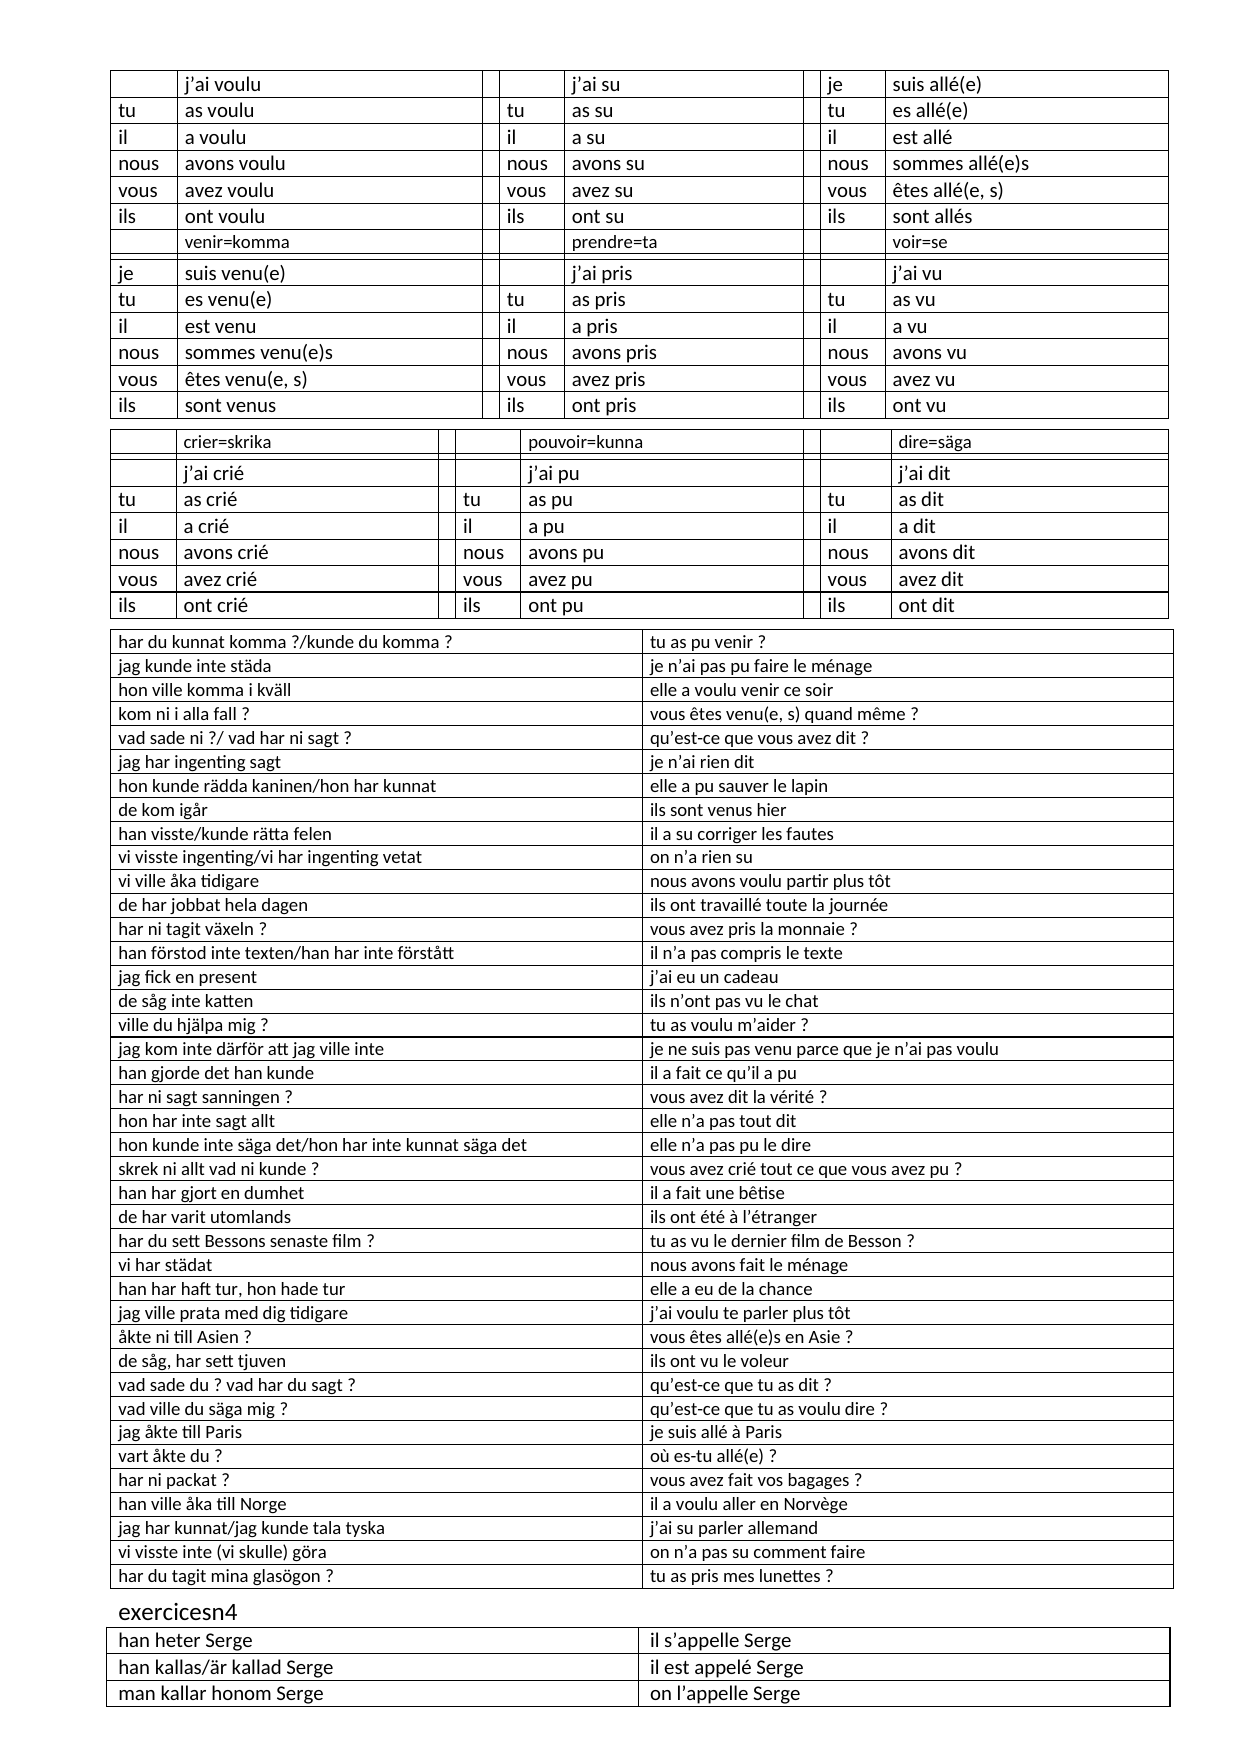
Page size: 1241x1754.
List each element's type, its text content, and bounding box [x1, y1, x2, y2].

table_cell ils [821, 593, 891, 618]
table_cell har du tagit mina glasögon ? [111, 1565, 642, 1587]
table_cell elle n’a pas pu le dire [643, 1133, 1173, 1156]
table_cell il [111, 124, 177, 149]
table_cell de kom igår [111, 798, 642, 821]
table_cell prendre=ta [565, 230, 803, 253]
table_cell j’ai su parler allemand [643, 1517, 1173, 1539]
table_cell on n’a pas su comment faire [643, 1541, 1173, 1563]
table_cell de har jobbat hela dagen [111, 894, 642, 917]
table_cell il [500, 124, 564, 149]
table_cell de har varit utomlands [111, 1205, 642, 1228]
table_header [804, 430, 820, 453]
table_cell elle a voulu venir ce soir [643, 678, 1173, 701]
table_cell es allé(e) [886, 98, 1168, 123]
table_cell ils ont vu le voleur [643, 1349, 1173, 1372]
table_cell as voulu [178, 98, 482, 123]
table_cell a crié [177, 513, 438, 538]
table_header [804, 71, 820, 97]
table_cell j’ai dit [892, 460, 1168, 486]
table_cell vous [111, 177, 177, 202]
table_cell han förstod inte texten/han har inte förstått [111, 942, 642, 964]
text exercicesn4 [118, 1596, 1199, 1627]
table_cell [804, 540, 820, 565]
table_cell [821, 460, 891, 486]
table_cell har ni sagt sanningen ? [111, 1085, 642, 1108]
table_cell vous [821, 366, 885, 391]
table_cell ont pris [565, 392, 803, 418]
table_cell elle a eu de la chance [643, 1277, 1173, 1300]
table_cell ils [821, 392, 885, 418]
table_cell [804, 593, 820, 618]
table_cell [483, 151, 499, 176]
table_cell jag har ingenting sagt [111, 750, 642, 773]
table_cell avons dit [892, 540, 1168, 565]
table_cell tu [111, 286, 177, 312]
table_cell vad sade du ? vad har du sagt ? [111, 1373, 642, 1396]
table_cell sommes venu(e)s [178, 339, 482, 365]
table_cell vous êtes allé(e)s en Asie ? [643, 1325, 1173, 1348]
table_cell il a su corriger les fautes [643, 822, 1173, 845]
table_cell [804, 454, 820, 459]
table_cell [804, 460, 820, 486]
table_cell as pris [565, 286, 803, 312]
table_cell elle n’a pas tout dit [643, 1109, 1173, 1132]
table_cell [804, 177, 820, 202]
table_cell tu [500, 286, 564, 312]
table_cell sont allés [886, 204, 1168, 229]
table_cell vous avez dit la vérité ? [643, 1085, 1173, 1108]
table_cell j’ai pu [521, 460, 803, 486]
table_cell [439, 566, 455, 591]
table_cell il a fait une bêtise [643, 1181, 1173, 1204]
table_cell où es-tu allé(e) ? [643, 1445, 1173, 1468]
table_cell je n’ai pas pu faire le ménage [643, 654, 1173, 677]
table_cell nous avons fait le ménage [643, 1253, 1173, 1276]
table_cell [483, 313, 499, 338]
table_cell jag fick en present [111, 966, 642, 988]
table_cell [483, 124, 499, 149]
table_cell nous [500, 151, 564, 176]
table_cell j’ai crié [177, 460, 438, 486]
table_cell [804, 98, 820, 123]
table_cell [892, 454, 1168, 459]
table_cell vi visste inte (vi skulle) göra [111, 1541, 642, 1563]
table_cell [111, 460, 176, 486]
table_cell il n’a pas compris le texte [643, 942, 1173, 964]
table_cell êtes venu(e, s) [178, 366, 482, 391]
table_cell est venu [178, 313, 482, 338]
table_cell il [821, 313, 885, 338]
table_cell [804, 339, 820, 365]
table_cell [178, 254, 482, 259]
table_cell on l’appelle Serge [639, 1681, 1169, 1706]
table_cell tu [111, 487, 176, 512]
table_cell vous avez crié tout ce que vous avez pu ? [643, 1157, 1173, 1180]
table_cell kom ni i alla fall ? [111, 702, 642, 725]
table_cell [483, 230, 499, 253]
table_cell ils [456, 593, 520, 618]
table_cell tu [821, 98, 885, 123]
table_cell jag kunde inte städa [111, 654, 642, 677]
table_header [456, 430, 520, 453]
table_cell [439, 460, 455, 486]
table_cell [886, 254, 1168, 259]
table_cell vous [111, 366, 177, 391]
table_cell je [111, 260, 177, 285]
table_cell vous avez fait vos bagages ? [643, 1469, 1173, 1492]
table_cell ils [111, 204, 177, 229]
table_cell han gjorde det han kunde [111, 1061, 642, 1084]
table_cell [483, 366, 499, 391]
table_cell vad sade ni ?/ vad har ni sagt ? [111, 726, 642, 749]
table_cell ils n’ont pas vu le chat [643, 990, 1173, 1012]
table_cell sommes allé(e)s [886, 151, 1168, 176]
table_cell [439, 540, 455, 565]
table_cell [500, 254, 564, 259]
table_cell [500, 230, 564, 253]
table_cell j’ai pris [565, 260, 803, 285]
table_cell ont crié [177, 593, 438, 618]
table_cell ils [821, 204, 885, 229]
table_cell avez dit [892, 566, 1168, 591]
table_cell [804, 566, 820, 591]
table_cell [821, 260, 885, 285]
table_cell il [111, 313, 177, 338]
table_cell [500, 260, 564, 285]
table_cell vous [111, 566, 176, 591]
table_cell es venu(e) [178, 286, 482, 312]
table_cell voir=se [886, 230, 1168, 253]
table_cell j’ai vu [886, 260, 1168, 285]
table_cell nous [111, 339, 177, 365]
table_header [111, 71, 177, 97]
table_cell vous [821, 177, 885, 202]
table_cell avons su [565, 151, 803, 176]
table_cell han har haft tur, hon hade tur [111, 1277, 642, 1300]
table_cell avez voulu [178, 177, 482, 202]
table_cell êtes allé(e, s) [886, 177, 1168, 202]
table_cell il [456, 513, 520, 538]
table_cell avons voulu [178, 151, 482, 176]
table_cell [483, 286, 499, 312]
table_header han heter Serge [107, 1628, 638, 1653]
table_cell as crié [177, 487, 438, 512]
table_cell [483, 392, 499, 418]
table_cell avons pu [521, 540, 803, 565]
table_cell [111, 254, 177, 259]
table_cell [804, 487, 820, 512]
table_cell il [111, 513, 176, 538]
table_cell avez su [565, 177, 803, 202]
table_cell [177, 454, 438, 459]
table_cell [483, 98, 499, 123]
table_cell a voulu [178, 124, 482, 149]
table_cell man kallar honom Serge [107, 1681, 638, 1706]
table_cell har du sett Bessons senaste film ? [111, 1229, 642, 1252]
table_cell a pu [521, 513, 803, 538]
table_cell vous [821, 566, 891, 591]
table_header j’ai voulu [178, 71, 482, 97]
table_cell vous [500, 366, 564, 391]
table_cell ont dit [892, 593, 1168, 618]
table_cell il a voulu aller en Norvège [643, 1493, 1173, 1516]
table_header dire=säga [892, 430, 1168, 453]
table_cell vous [500, 177, 564, 202]
table_cell [804, 286, 820, 312]
table_cell [804, 260, 820, 285]
table_cell [521, 454, 803, 459]
table_cell vi ville åka tidigare [111, 870, 642, 893]
table_cell [111, 454, 176, 459]
table_header har du kunnat komma ?/kunde du komma ? [111, 630, 642, 653]
table_cell ont voulu [178, 204, 482, 229]
table_cell [483, 254, 499, 259]
table_cell avez pu [521, 566, 803, 591]
table_cell [804, 254, 820, 259]
table_cell j’ai eu un cadeau [643, 966, 1173, 988]
table_cell ont su [565, 204, 803, 229]
table_cell qu’est-ce que tu as voulu dire ? [643, 1397, 1173, 1420]
table_cell skrek ni allt vad ni kunde ? [111, 1157, 642, 1180]
table_header pouvoir=kunna [521, 430, 803, 453]
table_cell ils [111, 392, 177, 418]
table_cell [439, 593, 455, 618]
table_cell vi har städat [111, 1253, 642, 1276]
table_cell [439, 454, 455, 459]
table_cell vad ville du säga mig ? [111, 1397, 642, 1420]
table_cell tu as pris mes lunettes ? [643, 1565, 1173, 1587]
table_cell vous êtes venu(e, s) quand même ? [643, 702, 1173, 725]
table_header j’ai su [565, 71, 803, 97]
table_cell ils sont venus hier [643, 798, 1173, 821]
table_cell avez crié [177, 566, 438, 591]
table_cell har ni tagit växeln ? [111, 918, 642, 941]
table_cell tu as vu le dernier film de Besson ? [643, 1229, 1173, 1252]
table_cell han ville åka till Norge [111, 1493, 642, 1516]
table_cell nous [821, 151, 885, 176]
table_cell a su [565, 124, 803, 149]
table_header suis allé(e) [886, 71, 1168, 97]
table_cell ils [500, 392, 564, 418]
table_cell [439, 487, 455, 512]
table_cell tu [111, 98, 177, 123]
table_cell ville du hjälpa mig ? [111, 1014, 642, 1036]
table_cell vart åkte du ? [111, 1445, 642, 1468]
table_cell sont venus [178, 392, 482, 418]
table_cell nous [500, 339, 564, 365]
table_cell [804, 230, 820, 253]
table_cell jag kom inte därför att jag ville inte [111, 1038, 642, 1060]
table_cell je n’ai rien dit [643, 750, 1173, 773]
table_header je [821, 71, 885, 97]
table_cell [804, 366, 820, 391]
table_cell jag ville prata med dig tidigare [111, 1301, 642, 1324]
table_cell a vu [886, 313, 1168, 338]
table_cell ont vu [886, 392, 1168, 418]
table_cell qu’est-ce que vous avez dit ? [643, 726, 1173, 749]
table_cell nous [821, 540, 891, 565]
table_cell qu’est-ce que tu as dit ? [643, 1373, 1173, 1396]
table_cell [821, 454, 891, 459]
table_cell ils ont été à l’étranger [643, 1205, 1173, 1228]
table_cell avons crié [177, 540, 438, 565]
table_cell nous [111, 151, 177, 176]
table_header tu as pu venir ? [643, 630, 1173, 653]
table_cell [821, 230, 885, 253]
table_cell as pu [521, 487, 803, 512]
table_cell de såg inte katten [111, 990, 642, 1012]
table_cell as dit [892, 487, 1168, 512]
table_header [821, 430, 891, 453]
table_cell as vu [886, 286, 1168, 312]
table_cell [456, 460, 520, 486]
table_cell ils [500, 204, 564, 229]
table_cell [483, 260, 499, 285]
table_cell [111, 230, 177, 253]
table_cell il [500, 313, 564, 338]
table_cell a pris [565, 313, 803, 338]
table_cell il a fait ce qu’il a pu [643, 1061, 1173, 1084]
table_cell han visste/kunde rätta felen [111, 822, 642, 845]
table_cell il est appelé Serge [639, 1654, 1169, 1679]
table_cell vous [456, 566, 520, 591]
table_cell hon ville komma i kväll [111, 678, 642, 701]
table_header [111, 430, 176, 453]
table_cell je ne suis pas venu parce que je n’ai pas voulu [643, 1038, 1173, 1060]
table_cell a dit [892, 513, 1168, 538]
table_cell [483, 204, 499, 229]
table_cell avons pris [565, 339, 803, 365]
table_cell ils [111, 593, 176, 618]
table_cell nous [821, 339, 885, 365]
table_cell tu [456, 487, 520, 512]
table_cell åkte ni till Asien ? [111, 1325, 642, 1348]
table_cell har ni packat ? [111, 1469, 642, 1492]
table_cell on n’a rien su [643, 846, 1173, 869]
table_cell [804, 151, 820, 176]
table_cell je suis allé à Paris [643, 1421, 1173, 1444]
table_header il s’appelle Serge [639, 1628, 1169, 1653]
table_cell tu [821, 487, 891, 512]
table_header [439, 430, 455, 453]
table_cell j’ai voulu te parler plus tôt [643, 1301, 1173, 1324]
table_cell suis venu(e) [178, 260, 482, 285]
table_header [500, 71, 564, 97]
table_cell [483, 339, 499, 365]
table_cell venir=komma [178, 230, 482, 253]
table_cell est allé [886, 124, 1168, 149]
table_cell [483, 177, 499, 202]
table_cell vi visste ingenting/vi har ingenting vetat [111, 846, 642, 869]
table_cell [804, 513, 820, 538]
table_cell il [821, 124, 885, 149]
table_cell hon har inte sagt allt [111, 1109, 642, 1132]
table_cell ont pu [521, 593, 803, 618]
table_cell han har gjort en dumhet [111, 1181, 642, 1204]
table_cell jag har kunnat/jag kunde tala tyska [111, 1517, 642, 1539]
table_cell jag åkte till Paris [111, 1421, 642, 1444]
table_cell nous [111, 540, 176, 565]
table_cell de såg, har sett tjuven [111, 1349, 642, 1372]
table_cell avez pris [565, 366, 803, 391]
table_header crier=skrika [177, 430, 438, 453]
table_cell [456, 454, 520, 459]
table_cell [804, 124, 820, 149]
table_cell [821, 254, 885, 259]
table_cell [565, 254, 803, 259]
table_cell han kallas/är kallad Serge [107, 1654, 638, 1679]
table_cell avez vu [886, 366, 1168, 391]
table_cell elle a pu sauver le lapin [643, 774, 1173, 797]
table_cell tu [821, 286, 885, 312]
table_cell avons vu [886, 339, 1168, 365]
table_cell hon kunde inte säga det/hon har inte kunnat säga det [111, 1133, 642, 1156]
table_cell nous avons voulu partir plus tôt [643, 870, 1173, 893]
table_header [483, 71, 499, 97]
table_cell ils ont travaillé toute la journée [643, 894, 1173, 917]
table_cell [804, 204, 820, 229]
table_cell tu [500, 98, 564, 123]
table_cell [804, 392, 820, 418]
table_cell tu as voulu m’aider ? [643, 1014, 1173, 1036]
table_cell il [821, 513, 891, 538]
table_cell [439, 513, 455, 538]
table_cell as su [565, 98, 803, 123]
table_cell nous [456, 540, 520, 565]
table_cell hon kunde rädda kaninen/hon har kunnat [111, 774, 642, 797]
table_cell [804, 313, 820, 338]
table_cell vous avez pris la monnaie ? [643, 918, 1173, 941]
